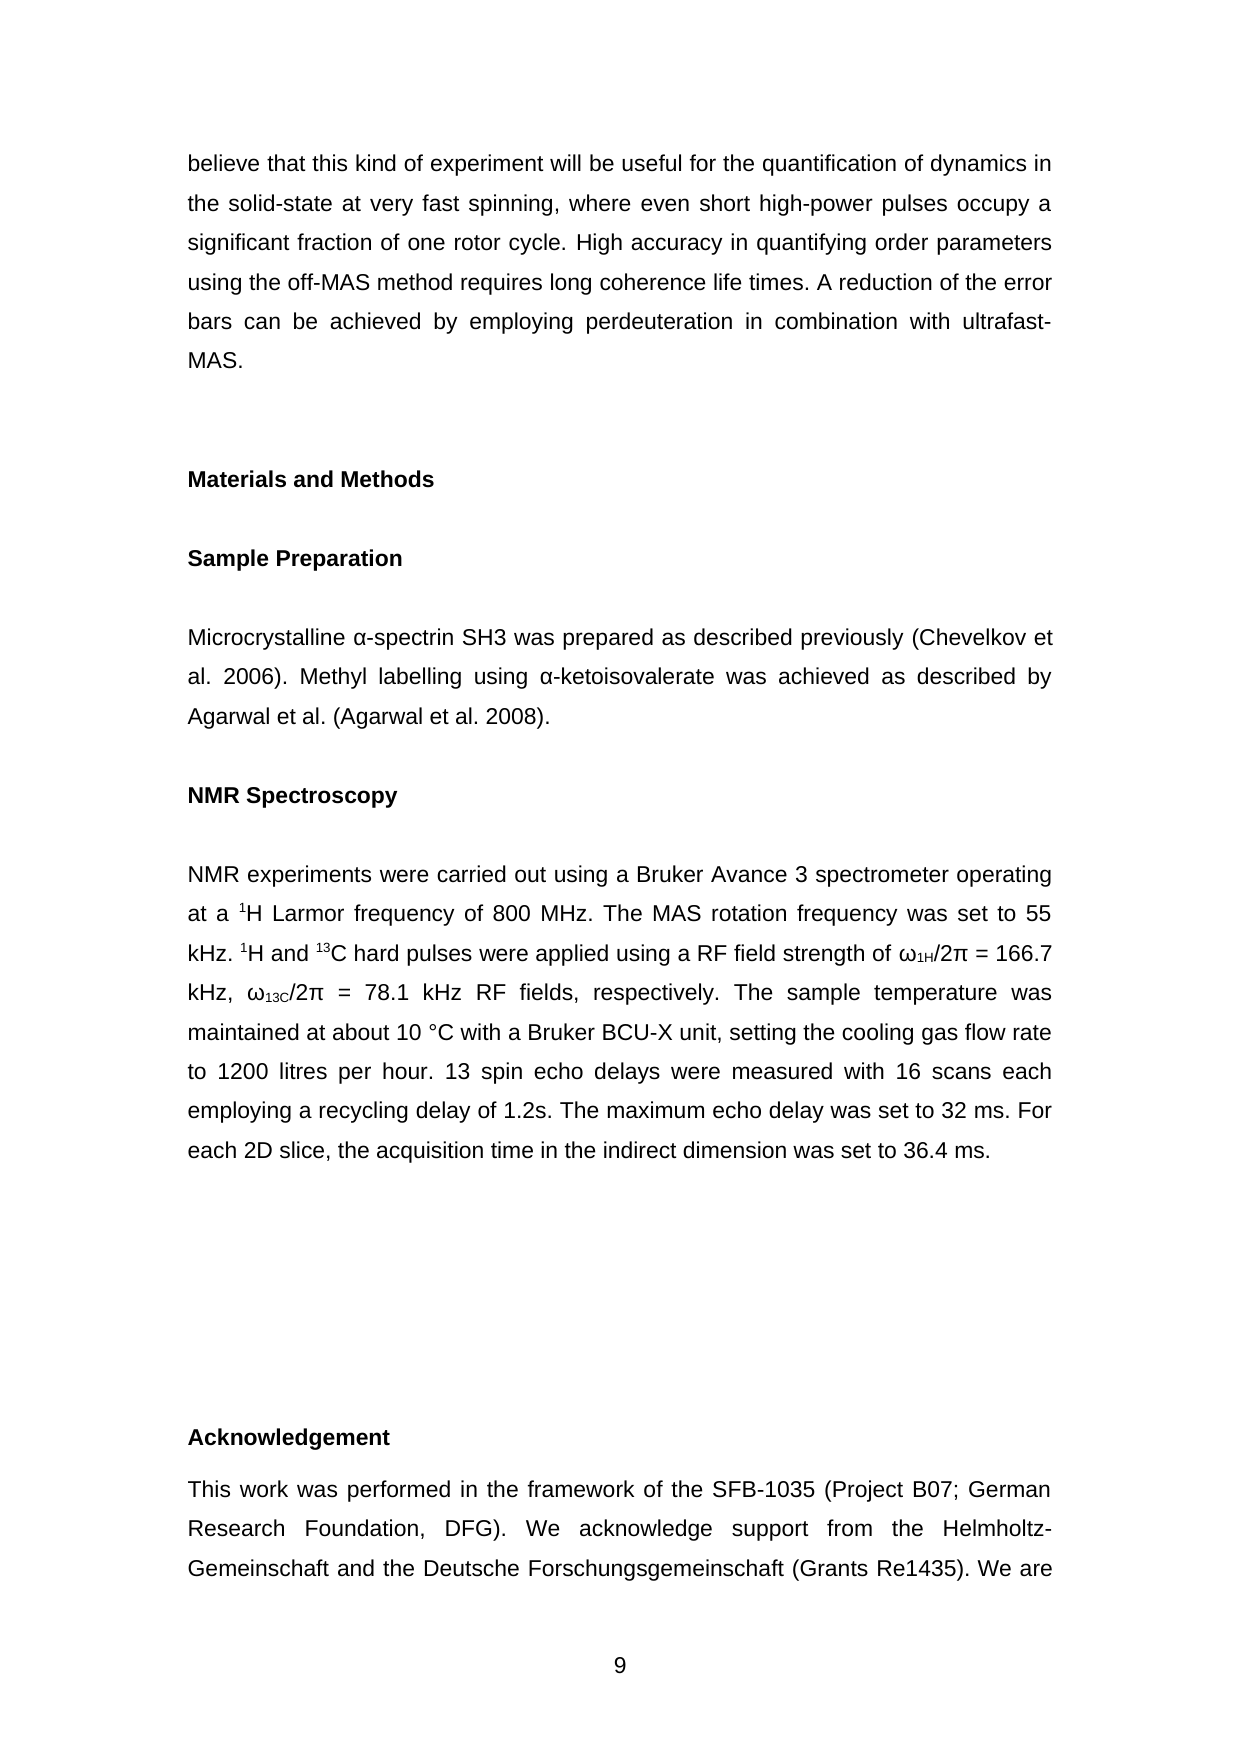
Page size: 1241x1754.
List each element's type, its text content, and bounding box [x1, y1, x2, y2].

text Materials and Methods [187, 466, 1053, 492]
text Sample Preparation [187, 545, 1053, 571]
text Acknowledgement [187, 1424, 1053, 1450]
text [187, 150, 1053, 374]
text NMR experiments were carried out using a Bruker Avance 3 spectrometer operating at a 1H Larmor frequency of 800 MHz. The MAS rotation frequency was set to 55 kHz. 1H and 13C hard pulses were applied using a RF field strength of ω1H/2π = 166.7 kHz, ω13C/2π = 78.1 kHz RF fields, respectively. The sample temperature was maintained at about 10 °C with a Bruker BCU-X unit, setting the cooling gas flow rate to 1200 litres per hour. 13 spin echo delays were measured with 16 scans each employing a recycling delay of 1.2s. The maximum echo delay was set to 32 ms. For each 2D slice, the acquisition time in the indirect dimension was set to 36.4 ms. [187, 861, 1053, 1163]
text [187, 1476, 1053, 1581]
text NMR Spectroscopy [187, 782, 1053, 808]
text Microcrystalline α-spectrin SH3 was prepared as described previously (Chevelkov et al. 2006). Methyl labelling using α-ketoisovalerate was achieved as described by Agarwal et al. (Agarwal et al. 2008). [187, 624, 1053, 729]
